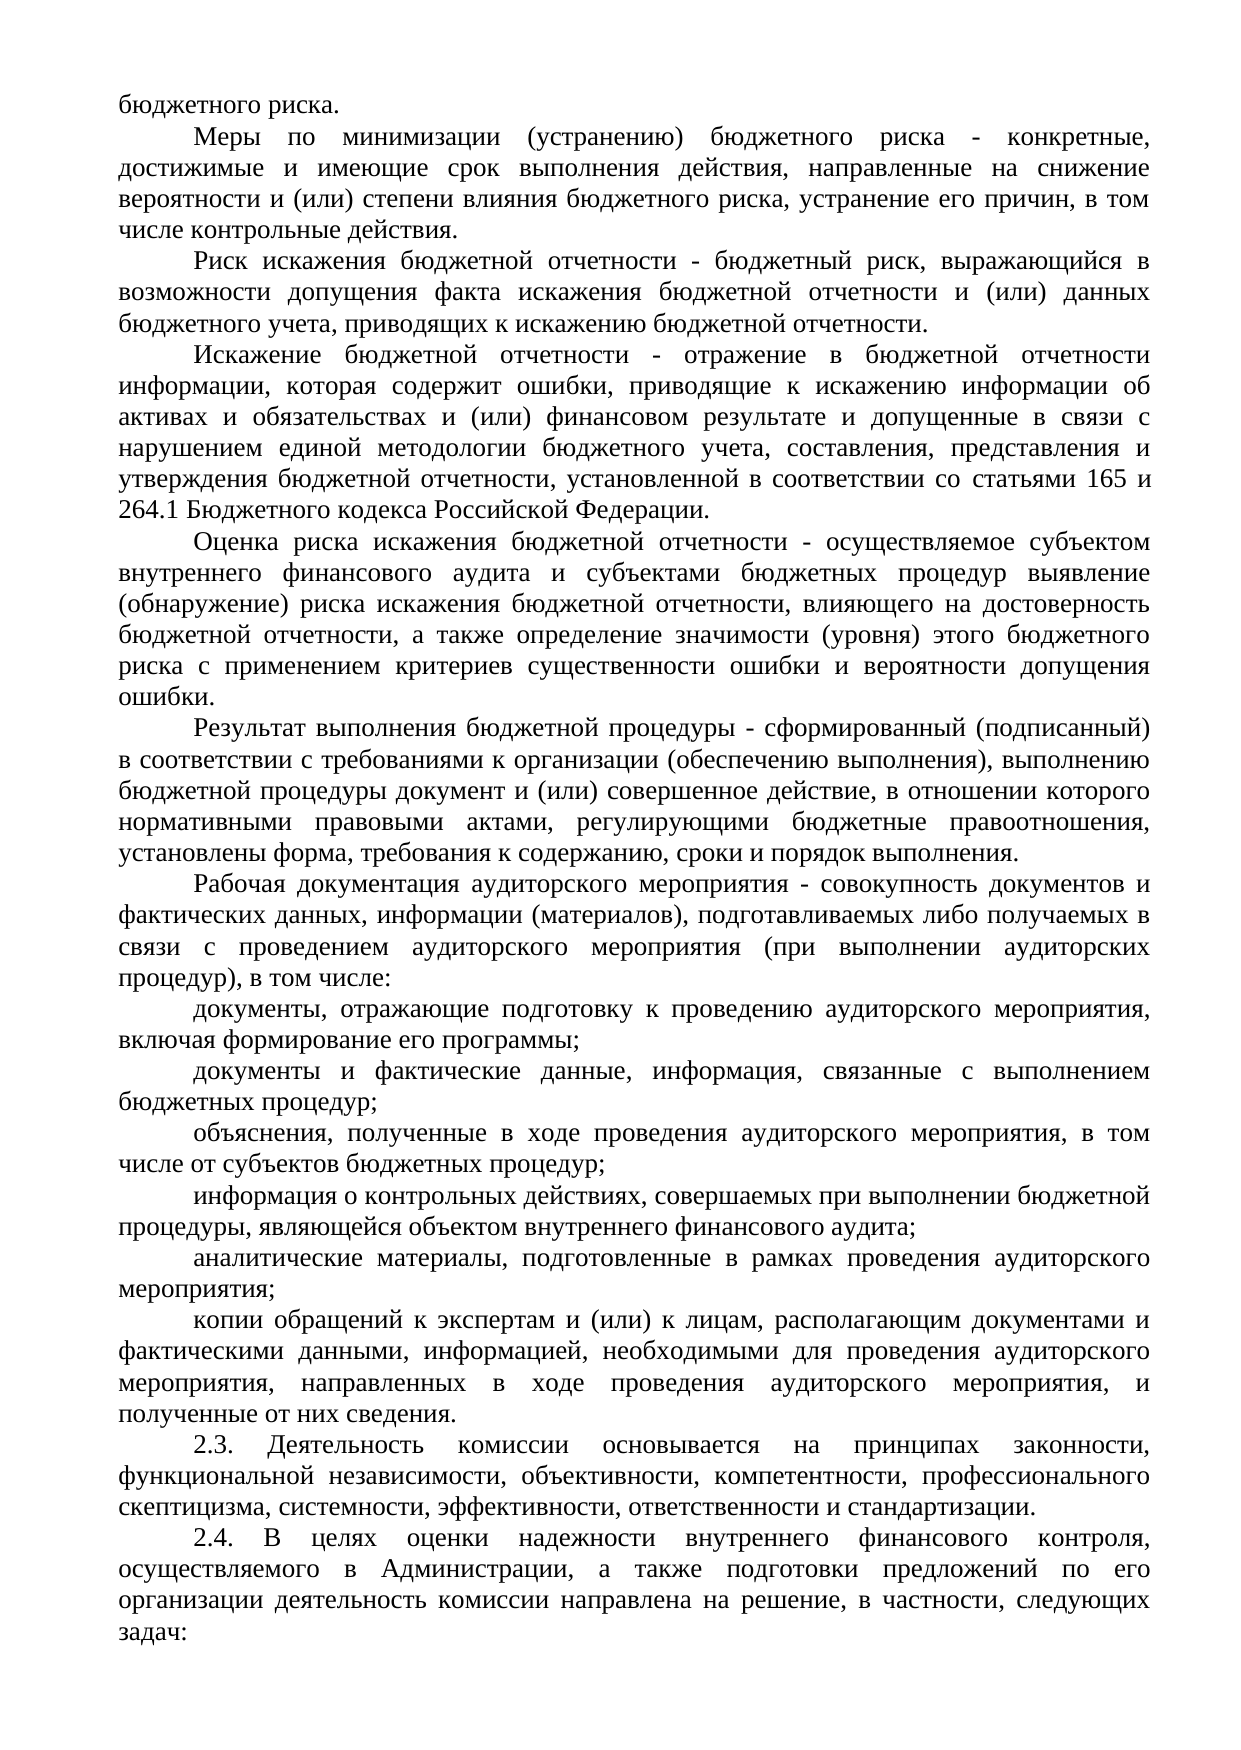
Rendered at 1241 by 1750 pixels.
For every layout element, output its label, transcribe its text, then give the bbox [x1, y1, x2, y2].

text аналитические материалы, подготовленные в рамках проведения аудиторского мероприятия; [118, 1241, 1152, 1303]
text Меры по минимизации (устранению) бюджетного риска - конкретные, достижимые и имеющие срок выполнения действия, направленные на снижение вероятности и (или) степени влияния бюджетного риска, устранение его причин, в том числе контрольные действия. [118, 120, 1152, 244]
text копии обращений к экспертам и (или) к лицам, располагающим документами и фактическими данными, информацией, необходимыми для проведения аудиторского мероприятия, направленных в ходе проведения аудиторского мероприятия, и полученные от них сведения. [118, 1303, 1152, 1428]
text Рабочая документация аудиторского мероприятия - совокупность документов и фактических данных, информации (материалов), подготавливаемых либо получаемых в связи с проведением аудиторского мероприятия (при выполнении аудиторских процедур), в том числе: [118, 867, 1152, 992]
text Искажение бюджетной отчетности - отражение в бюджетной отчетности информации, которая содержит ошибки, приводящие к искажению информации об активах и обязательствах и (или) финансовом результате и допущенные в связи с нарушением единой методологии бюджетного учета, составления, представления и утверждения бюджетной отчетности, установленной в соответствии со статьями 165 и 264.1 Бюджетного кодекса Российской Федерации. [118, 338, 1152, 525]
text Результат выполнения бюджетной процедуры - сформированный (подписанный) в соответствии с требованиями к организации (обеспечению выполнения), выполнению бюджетной процедуры документ и (или) совершенное действие, в отношении которого нормативными правовыми актами, регулирующими бюджетные правоотношения, установлены форма, требования к содержанию, сроки и порядок выполнения. [118, 712, 1152, 867]
text 2.3. Деятельность комиссии основывается на принципах законности, функциональной независимости, объективности, компетентности, профессионального скептицизма, системности, эффективности, ответственности и стандартизации. [118, 1428, 1152, 1521]
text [118, 89, 1152, 120]
text документы, отражающие подготовку к проведению аудиторского мероприятия, включая формирование его программы; [118, 992, 1152, 1054]
text 2.4. В целях оценки надежности внутреннего финансового контроля, осуществляемого в Администрации, а также подготовки предложений по его организации деятельность комиссии направлена на решение, в частности, следующих задач: [118, 1521, 1152, 1646]
text Риск искажения бюджетной отчетности - бюджетный риск, выражающийся в возможности допущения факта искажения бюджетной отчетности и (или) данных бюджетного учета, приводящих к искажению бюджетной отчетности. [118, 244, 1152, 338]
text объяснения, полученные в ходе проведения аудиторского мероприятия, в том числе от субъектов бюджетных процедур; [118, 1116, 1152, 1179]
text Оценка риска искажения бюджетной отчетности - осуществляемое субъектом внутреннего финансового аудита и субъектами бюджетных процедур выявление (обнаружение) риска искажения бюджетной отчетности, влияющего на достоверность бюджетной отчетности, а также определение значимости (уровня) этого бюджетного риска с применением критериев существенности ошибки и вероятности допущения ошибки. [118, 525, 1152, 712]
text документы и фактические данные, информация, связанные с выполнением бюджетных процедур; [118, 1054, 1152, 1116]
text информация о контрольных действиях, совершаемых при выполнении бюджетной процедуры, являющейся объектом внутреннего финансового аудита; [118, 1179, 1152, 1241]
